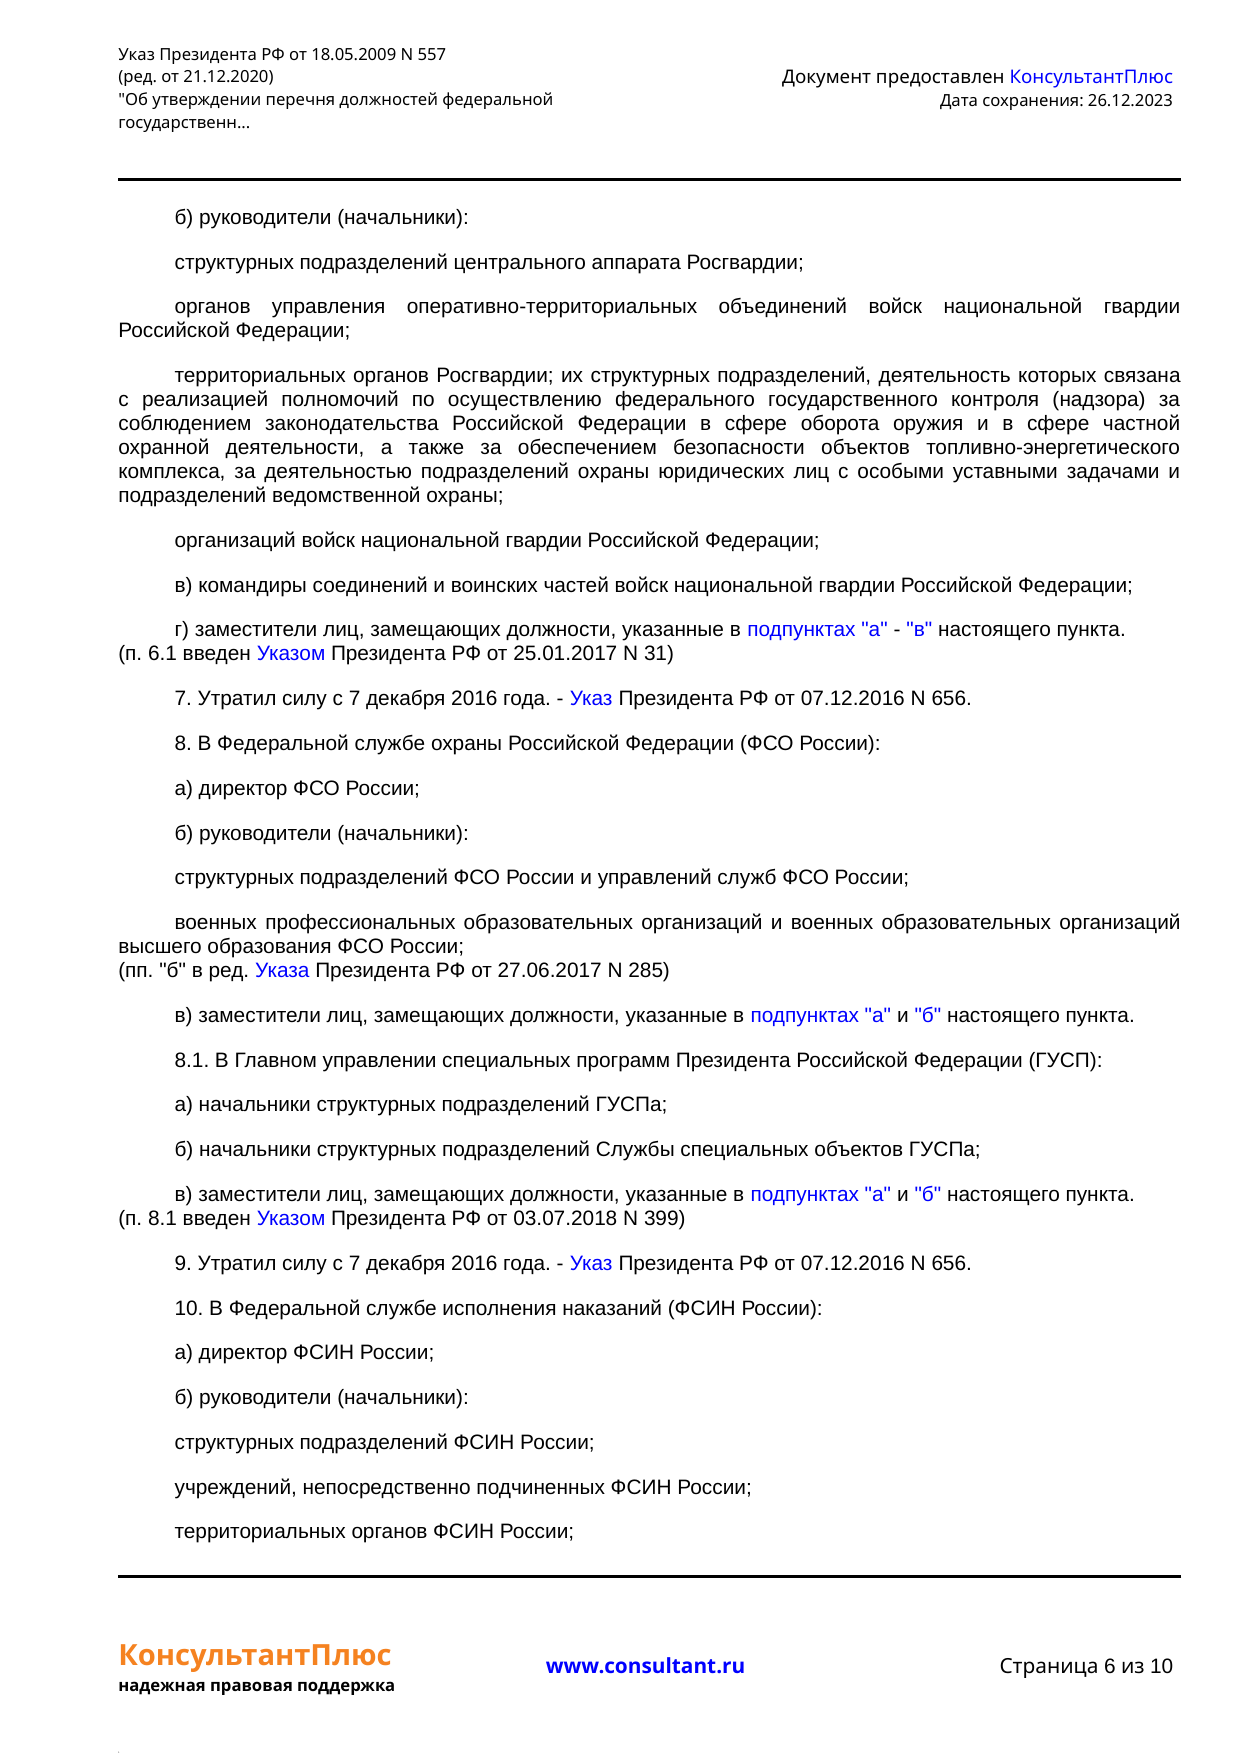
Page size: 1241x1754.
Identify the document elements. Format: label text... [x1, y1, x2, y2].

text (п. 6.1 введен Указом Президента РФ от 25.01.2017 N 31) [118, 641, 1181, 665]
text военных профессиональных образовательных организаций и военных образовательных организаций высшего образования ФСО России; [118, 910, 1181, 958]
text б) руководители (начальники): [118, 205, 1181, 229]
text территориальных органов ФСИН России; [118, 1519, 1181, 1543]
text в) командиры соединений и воинских частей войск национальной гвардии Российской Федерации; [118, 572, 1181, 596]
text (пп. "б" в ред. Указа Президента РФ от 27.06.2017 N 285) [118, 958, 1181, 982]
text структурных подразделений центрального аппарата Росгвардии; [118, 249, 1181, 273]
text (п. 8.1 введен Указом Президента РФ от 03.07.2018 N 399) [118, 1206, 1181, 1230]
text структурных подразделений ФСИН России; [118, 1430, 1181, 1454]
text учреждений, непосредственно подчиненных ФСИН России; [118, 1474, 1181, 1498]
text 9. Утратил силу с 7 декабря 2016 года. - Указ Президента РФ от 07.12.2016 N 656. [118, 1251, 1181, 1274]
text в) заместители лиц, замещающих должности, указанные в подпунктах "а" и "б" настоящего пункта. [118, 1182, 1181, 1206]
text в) заместители лиц, замещающих должности, указанные в подпунктах "а" и "б" настоящего пункта. [118, 1003, 1181, 1027]
text 7. Утратил силу с 7 декабря 2016 года. - Указ Президента РФ от 07.12.2016 N 656. [118, 686, 1181, 710]
text организаций войск национальной гвардии Российской Федерации; [118, 528, 1181, 552]
text структурных подразделений ФСО России и управлений служб ФСО России; [118, 865, 1181, 889]
text 8.1. В Главном управлении специальных программ Президента Российской Федерации (ГУСП): [118, 1047, 1181, 1071]
text б) руководители (начальники): [118, 1385, 1181, 1409]
text а) директор ФСО России; [118, 776, 1181, 799]
text территориальных органов Росгвардии; их структурных подразделений, деятельность которых связана с реализацией полномочий по осуществлению федерального государственного контроля (надзора) за соблюдением законодательства Российской Федерации в сфере оборота оружия и в сфере частной охранной деятельности, а также за обеспечением безопасности объектов топливно-энергетического комплекса, за деятельностью подразделений охраны юридических лиц с особыми уставными задачами и подразделений ведомственной охраны; [118, 363, 1181, 507]
text 10. В Федеральной службе исполнения наказаний (ФСИН России): [118, 1295, 1181, 1319]
text а) начальники структурных подразделений ГУСПа; [118, 1092, 1181, 1116]
text б) руководители (начальники): [118, 820, 1181, 844]
text б) начальники структурных подразделений Службы специальных объектов ГУСПа; [118, 1137, 1181, 1161]
text а) директор ФСИН России; [118, 1340, 1181, 1364]
text 8. В Федеральной службе охраны Российской Федерации (ФСО России): [118, 731, 1181, 755]
text органов управления оперативно-территориальных объединений войск национальной гвардии Российской Федерации; [118, 294, 1181, 342]
text г) заместители лиц, замещающих должности, указанные в подпунктах "а" - "в" настоящего пункта. [118, 617, 1181, 641]
